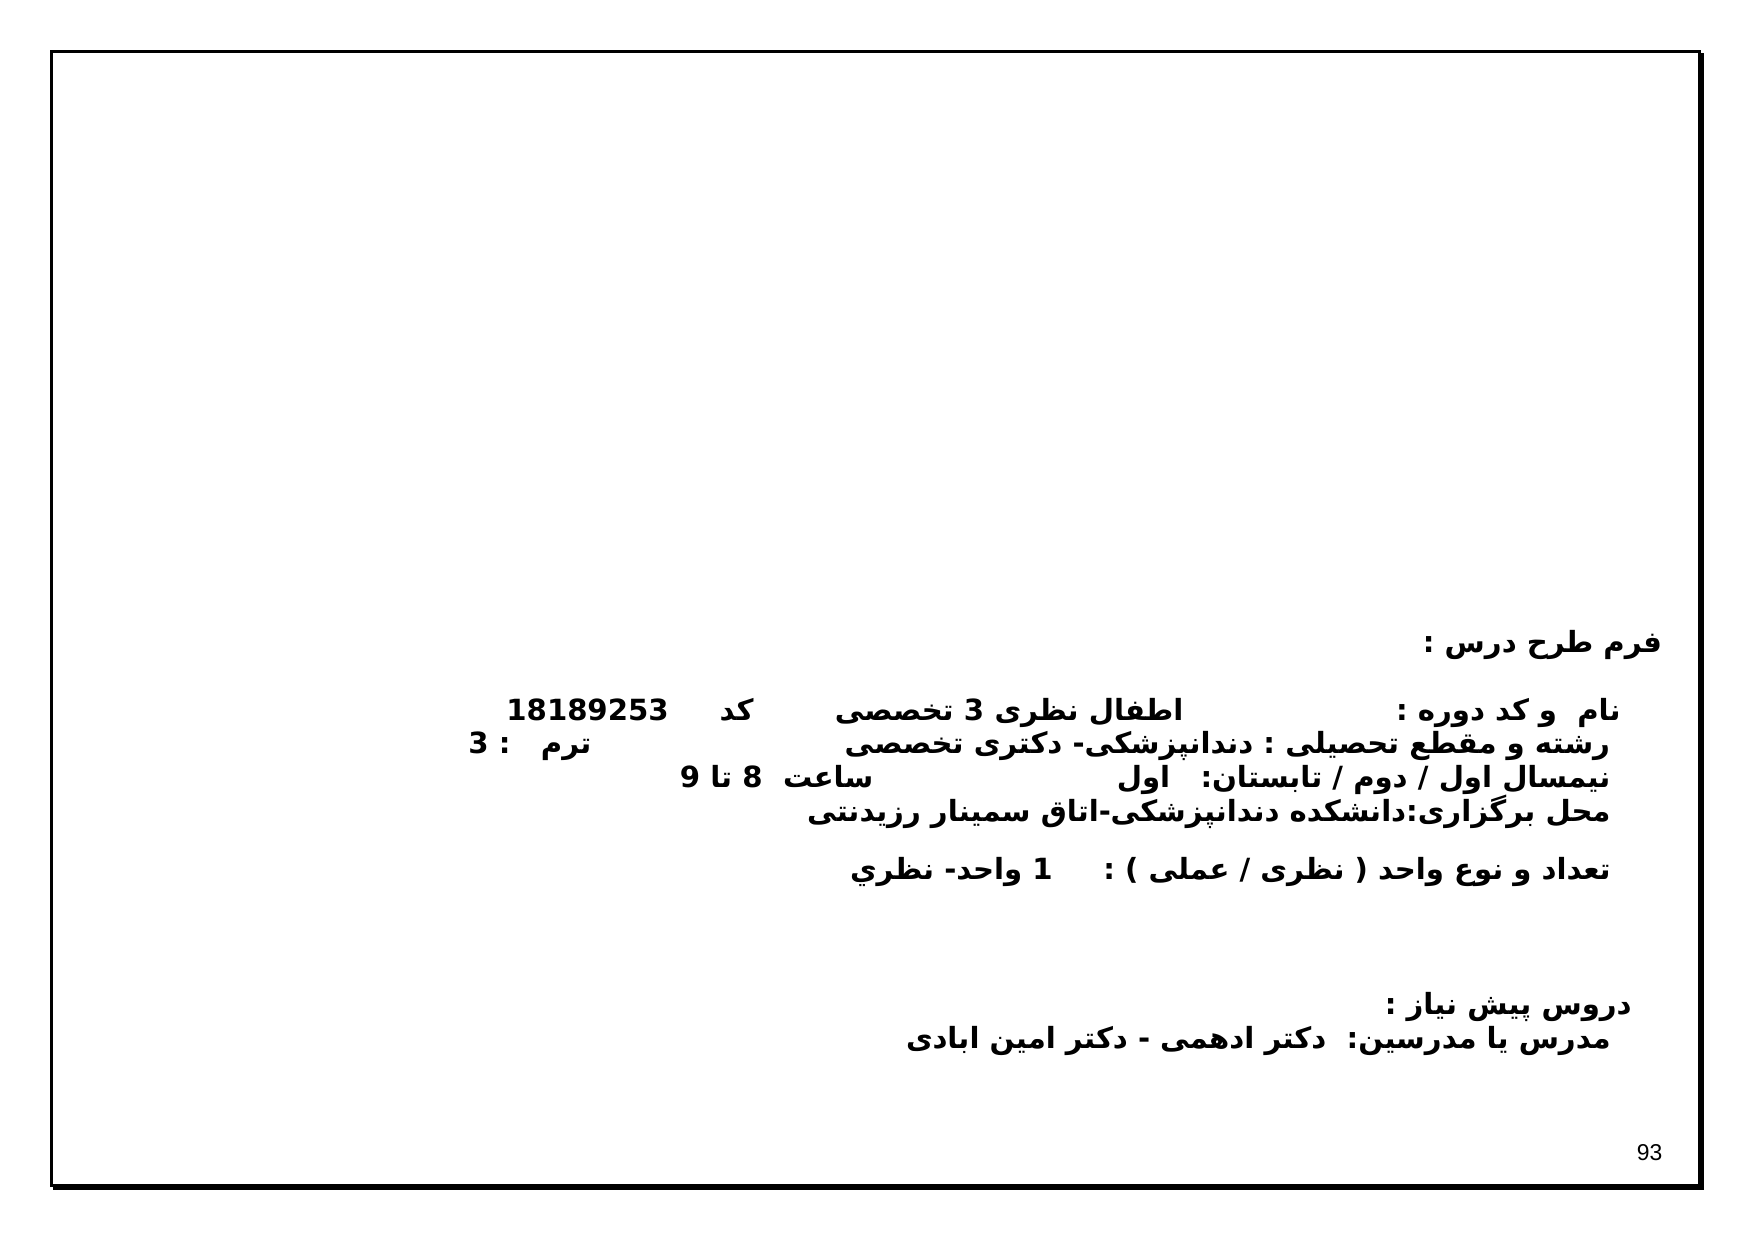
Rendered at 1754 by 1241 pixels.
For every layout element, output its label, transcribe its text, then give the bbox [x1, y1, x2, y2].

text محل برگزاری:دانشکده دندانپزشکی-اتاق سمینار رزیدنتی [89, 795, 1662, 829]
text فرم طرح درس : [89, 625, 1662, 659]
text نام و کد دوره : اطفال نظری 3 تخصصی کد 18189253 [89, 693, 1662, 727]
text تعداد و نوع واحد ( نظری / عملی ) : 1 واحد- نظري [89, 853, 1662, 887]
text رشته و مقطع تحصیلی : دندانپزشکی- دکتری تخصصی ترم : 3 [89, 727, 1662, 761]
text دروس پیش نیاز : [89, 987, 1662, 1021]
text مدرس یا مدرسین: دکتر ادهمی - دکتر امین ابادی [89, 1021, 1662, 1055]
text نیمسال اول / دوم / تابستان: اول ساعت 8 تا 9 [89, 761, 1662, 795]
